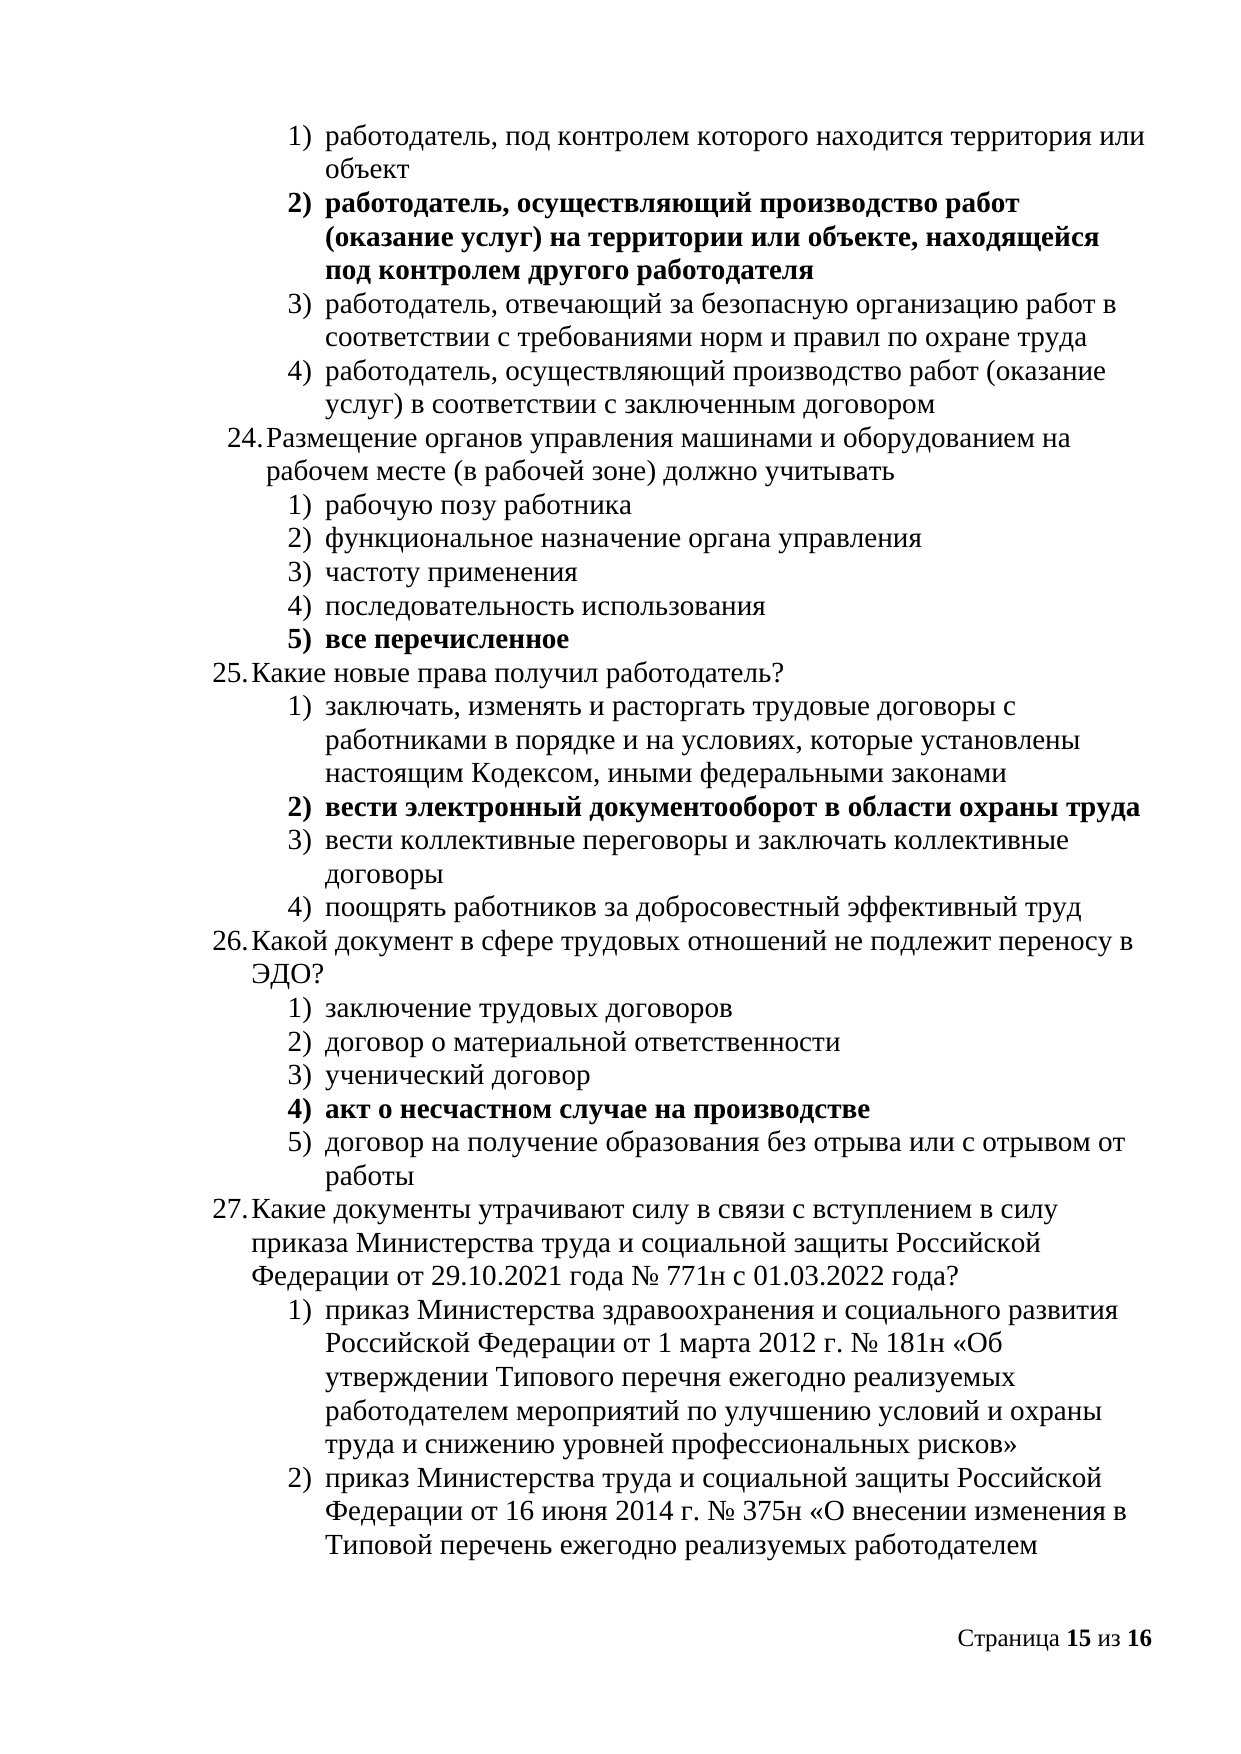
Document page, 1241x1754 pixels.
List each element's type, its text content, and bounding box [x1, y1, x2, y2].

list договор на получение образования без отрыва или с отрывом от работы [287, 1124, 1152, 1191]
list договор о материальной ответственности [287, 1024, 1152, 1057]
list Какой документ в сфере трудовых отношений не подлежит переносу в ЭДО? [212, 923, 1152, 990]
list приказ Министерства здравоохранения и социального развития Российской Федерации от 1 марта 2012 г. № 181н «Об утверждении Типового перечня ежегодно реализуемых работодателем мероприятий по улучшению условий и охраны труда и снижению уровней профессиональных рисков» [287, 1292, 1152, 1460]
list заключать, изменять и расторгать трудовые договоры с работниками в порядке и на условиях, которые установлены настоящим Кодексом, иными федеральными законами [287, 688, 1152, 789]
list рабочую позу работника [287, 487, 1152, 521]
list вести коллективные переговоры и заключать коллективные договоры [287, 822, 1152, 889]
list работодатель, осуществляющий производство работ (оказание услуг) на территории или объекте, находящейся под контролем другого работодателя [287, 185, 1152, 286]
list акт о несчастном случае на производстве [287, 1091, 1152, 1124]
list работодатель, отвечающий за безопасную организацию работ в соответствии с требованиями норм и правил по охране труда [287, 286, 1152, 353]
list последовательность использования [287, 588, 1152, 621]
list заключение трудовых договоров [287, 990, 1152, 1024]
list Какие новые права получил работодатель? [212, 655, 1152, 688]
list Какие документы утрачивают силу в связи с вступлением в силу приказа Министерства труда и социальной защиты Российской Федерации от 29.10.2021 года № 771н с 01.03.2022 года? [212, 1191, 1152, 1292]
list все перечисленное [287, 621, 1152, 655]
list ученический договор [287, 1057, 1152, 1091]
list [287, 1460, 1152, 1560]
list функциональное назначение органа управления [287, 521, 1152, 554]
list частоту применения [287, 554, 1152, 588]
list Размещение органов управления машинами и оборудованием на рабочем месте (в рабочей зоне) должно учитывать [227, 420, 1152, 487]
list работодатель, осуществляющий производство работ (оказание услуг) в соответствии с заключенным договором [287, 353, 1152, 420]
list работодатель, под контролем которого находится территория или объект [287, 118, 1152, 185]
list вести электронный документооборот в области охраны труда [287, 789, 1152, 822]
list поощрять работников за добросовестный эффективный труд [287, 889, 1152, 923]
